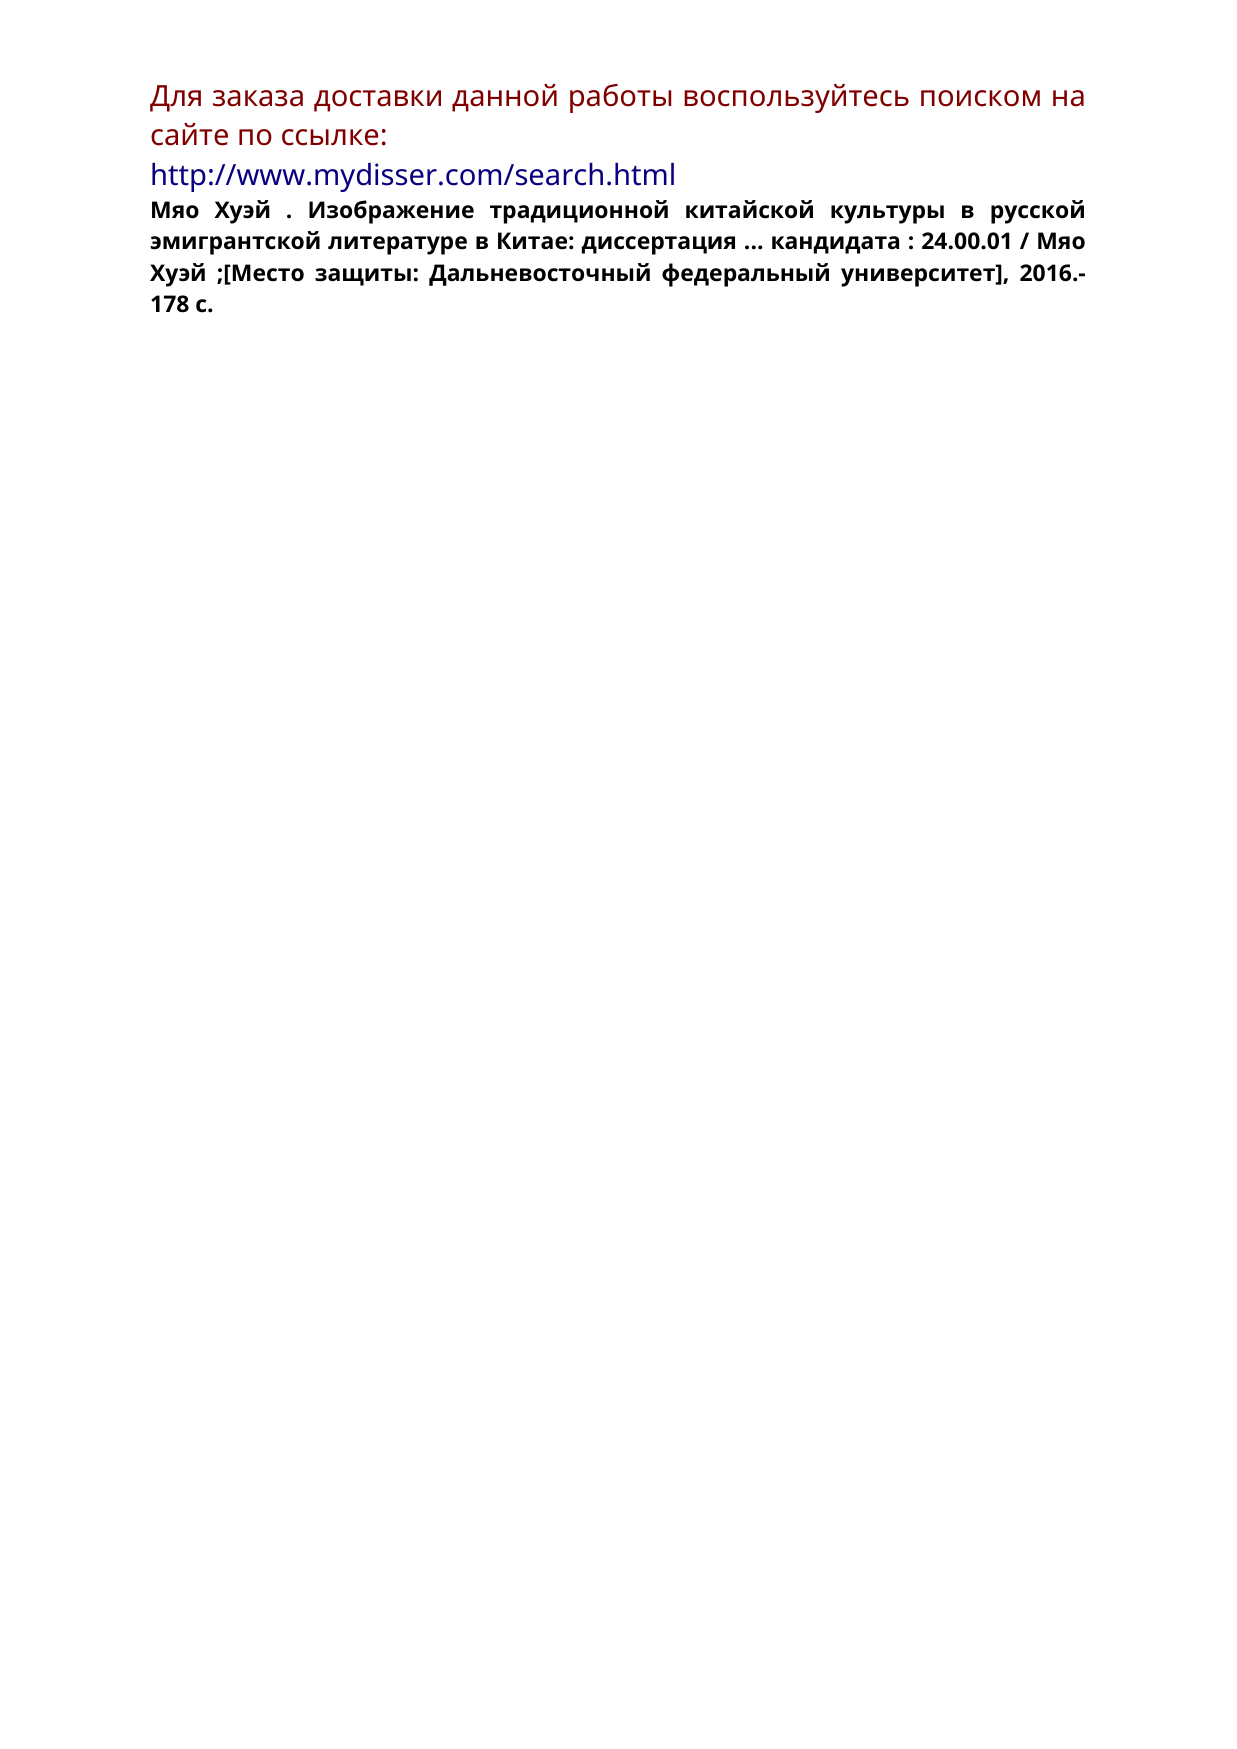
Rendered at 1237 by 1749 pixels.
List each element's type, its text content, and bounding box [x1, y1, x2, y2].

text Мяо Хуэй . Изображение традиционной китайской культуры в русской эмигрантской литературе в Китае: диссертация ... кандидата : 24.00.01 / Мяо Хуэй ;[Место защиты: Дальневосточный федеральный университет], 2016.- 178 с. [150, 194, 1086, 319]
